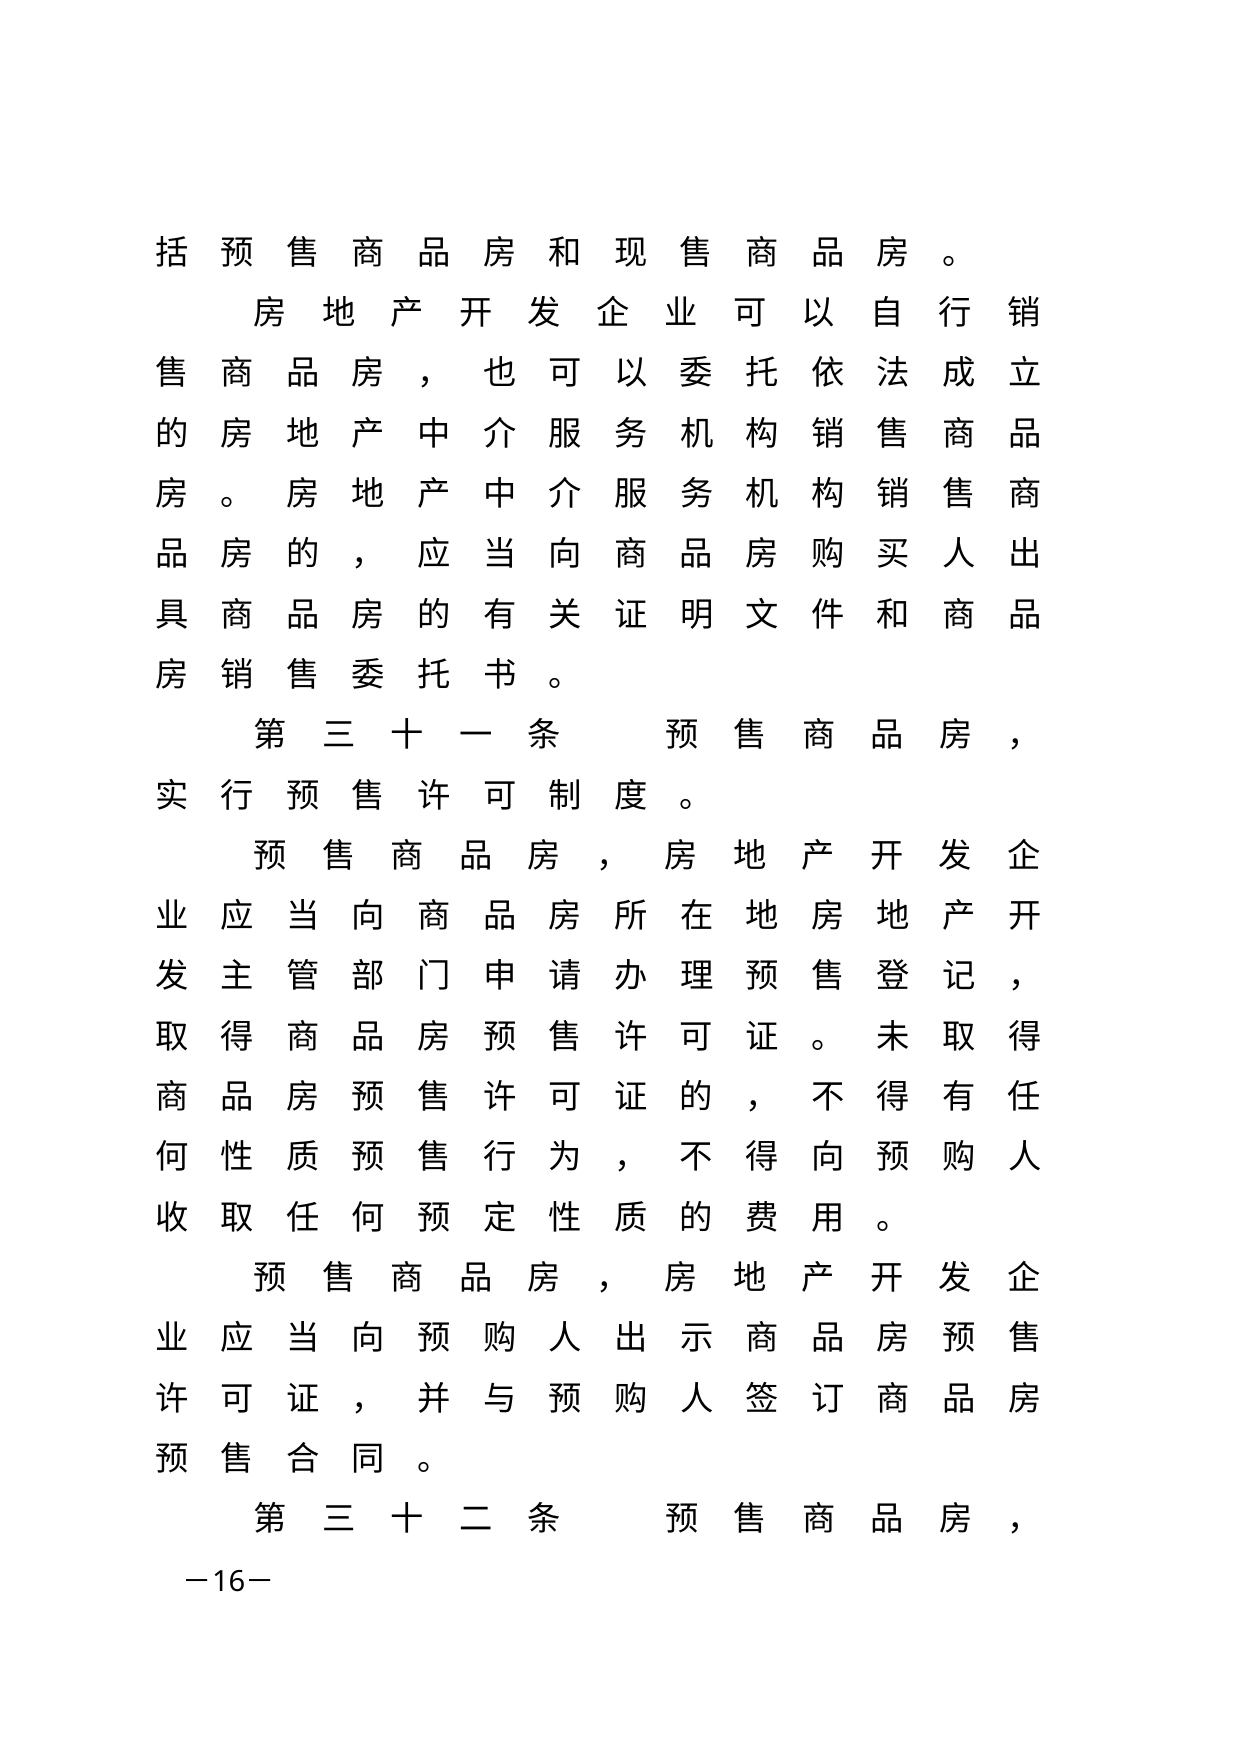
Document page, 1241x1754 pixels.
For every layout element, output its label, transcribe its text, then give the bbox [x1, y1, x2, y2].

text 预售商品房，房地产开发企业应当向预购人出示商品房预售许可证，并与预购人签订商品房预售合同。 [155, 1245, 1073, 1486]
text 房地产开发企业可以自行销售商品房，也可以委托依法成立的房地产中介服务机构销售商品房。房地产中介服务机构销售商品房的，应当向商品房购买人出具商品房的有关证明文件和商品房销售委托书。 [155, 280, 1073, 702]
text 第三十条 销售商品房，包括预售商品房和现售商品房。 [155, 219, 1073, 280]
text 第三十二条 预售商品房，应当符合下列条件： [155, 1486, 1073, 1546]
text 预售商品房，房地产开发企业应当向商品房所在地房地产开发主管部门申请办理预售登记，取得商品房预售许可证。未取得商品房预售许可证的，不得有任何性质预售行为，不得向预购人收取任何预定性质的费用。 [155, 823, 1073, 1245]
text 第三十一条 预售商品房，实行预售许可制度。 [155, 702, 1073, 823]
